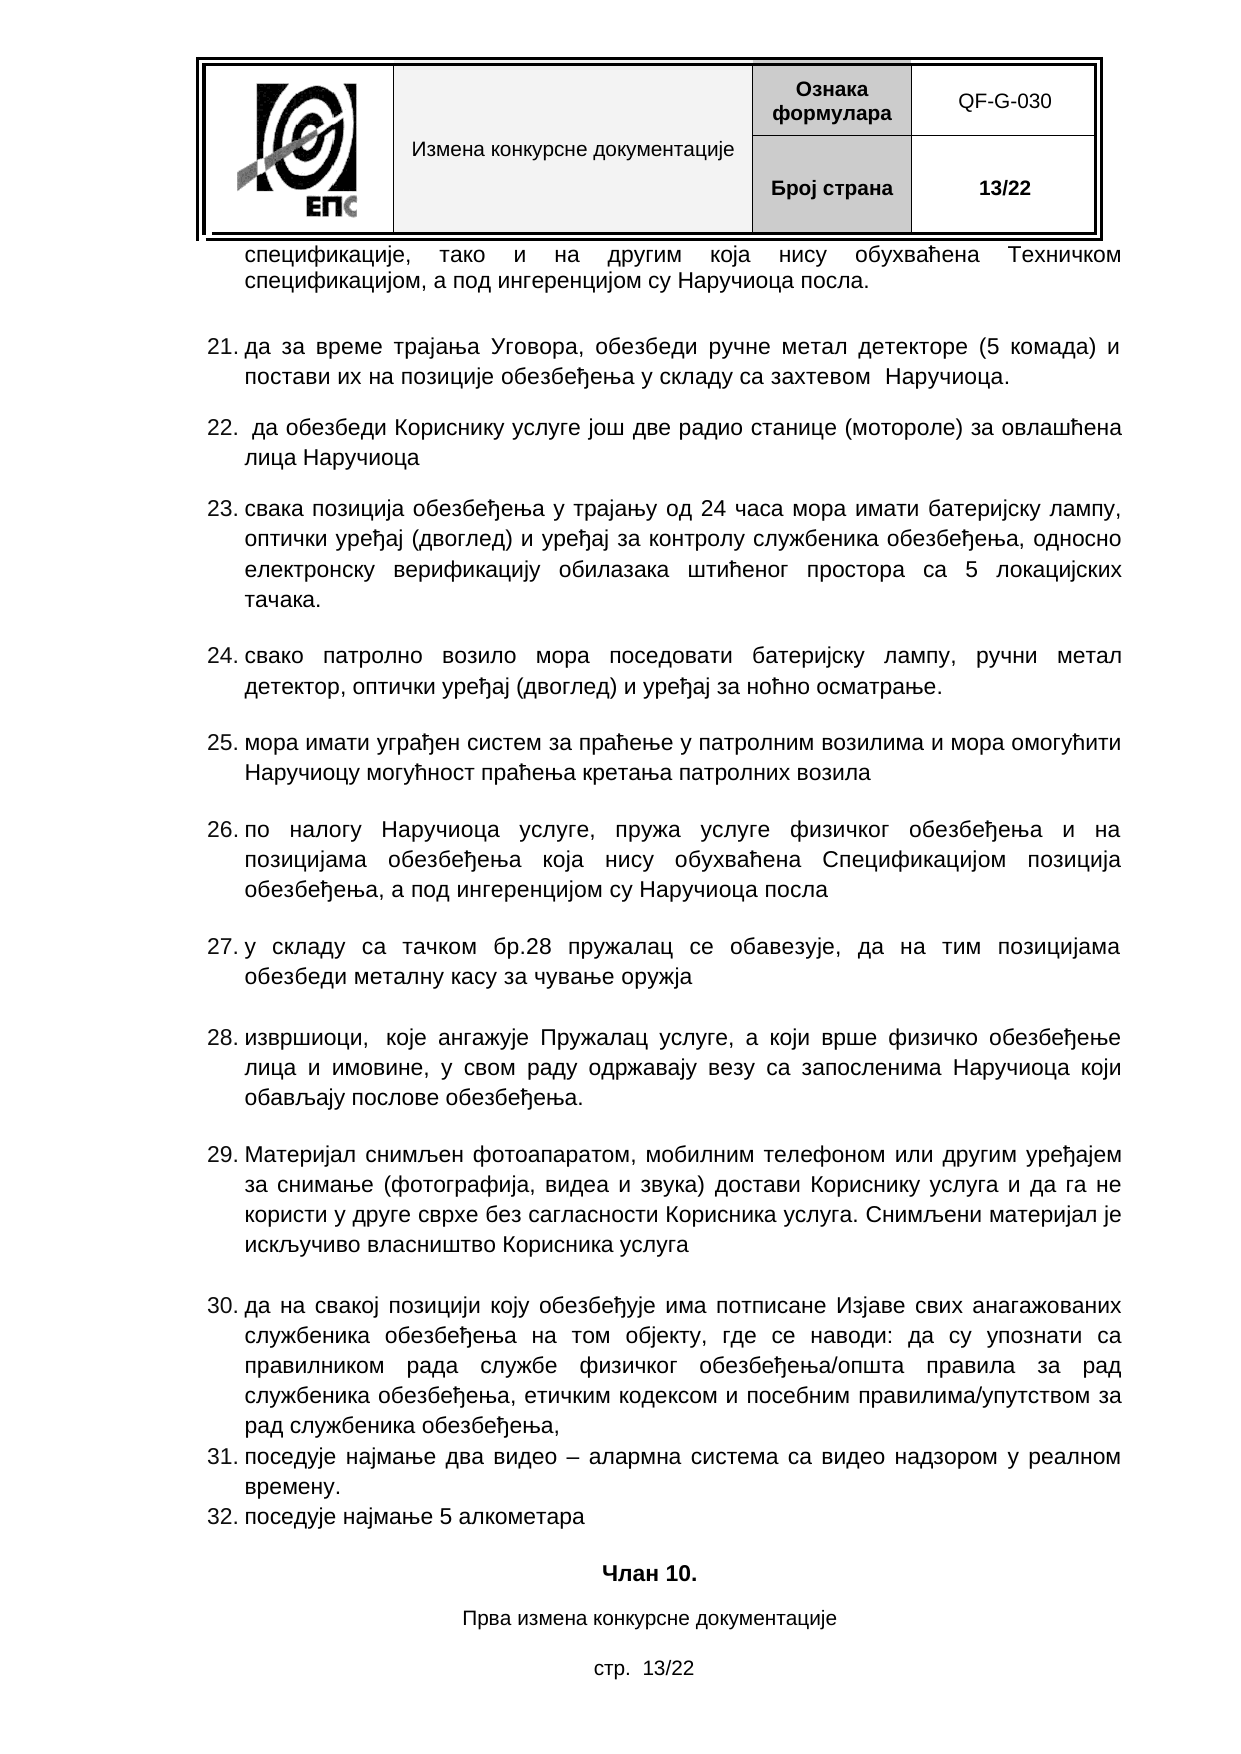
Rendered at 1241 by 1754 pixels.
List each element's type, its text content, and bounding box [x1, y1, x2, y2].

text Члан 10. [177, 1559, 1122, 1586]
list поседује најмање 5 алкометара [207, 1503, 1122, 1529]
list мора имати уграђен систем за праћење у патролним возилима и мора омогућити Наручиоцу могућност праћења кретања патролних возила [207, 729, 1122, 786]
list да за време трајања Уговора, обезбеди ручне метал детекторе (5 комада) и постави их на позиције обезбеђења у складу са захтевом Наручиоца. [207, 333, 1122, 389]
list свако патролно возило мора поседовати батеријску лампу, ручни метал детектор, оптички уређај (двоглед) и уређај за ноћно осматрање. [207, 642, 1122, 699]
list свака позиција обезбеђења у трајању од 24 часа мора имати батеријску лампу, оптички уређај (двоглед) и уређај за контролу службеника обезбеђења, односно електронску верификацију обилазака штићеног простора са 5 локацијских тачака. [207, 495, 1122, 612]
list Материјал снимљен фотоапаратом, мобилним телефоном или другим уређајем за снимање (фотографија, видеа и звука) достави Кориснику услуга и да га не користи у друге сврхе без сагласности Корисника услуга. Снимљени материјал је искључиво власништво Корисника услуга [207, 1141, 1122, 1257]
list да на свакој позицији коју обезбеђује има потписане Изјаве свих анагажованих службеника обезбеђења на том објекту, где се наводи: да су упознати са правилником рада службе физичког обезбеђења/општа правила за рад службеника обезбеђења, етичким кодексом и посебним правилима/упутством за рад службеника обезбеђења, [207, 1292, 1122, 1439]
list да обезбеди Кориснику услуге још две радио станице (мотороле) за овлашћена лица Наручиоца [207, 414, 1122, 471]
list у складу са тачком бр.28 пружалац се обавезује, да на тим позицијама обезбеди металну касу за чување оружја [207, 933, 1122, 989]
list по налогу Наручиоца услуге, пружа услуге физичког обезбеђења и на позицијама обезбеђења која нису обухваћена Спецификацијом позиција обезбеђења, а под ингеренцијом су Наручиоца посла [207, 816, 1122, 903]
list извршиоци, које ангажује Пружалац услуге, а који врше физичко обезбеђење лица и имовине, у свом раду одржавају везу са запосленима Наручиоца који обављају послове обезбеђења. [207, 1023, 1122, 1110]
list поседује најмање два видео – алармна система са видео надзором у реалном времену. [207, 1443, 1122, 1499]
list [207, 148, 1122, 294]
